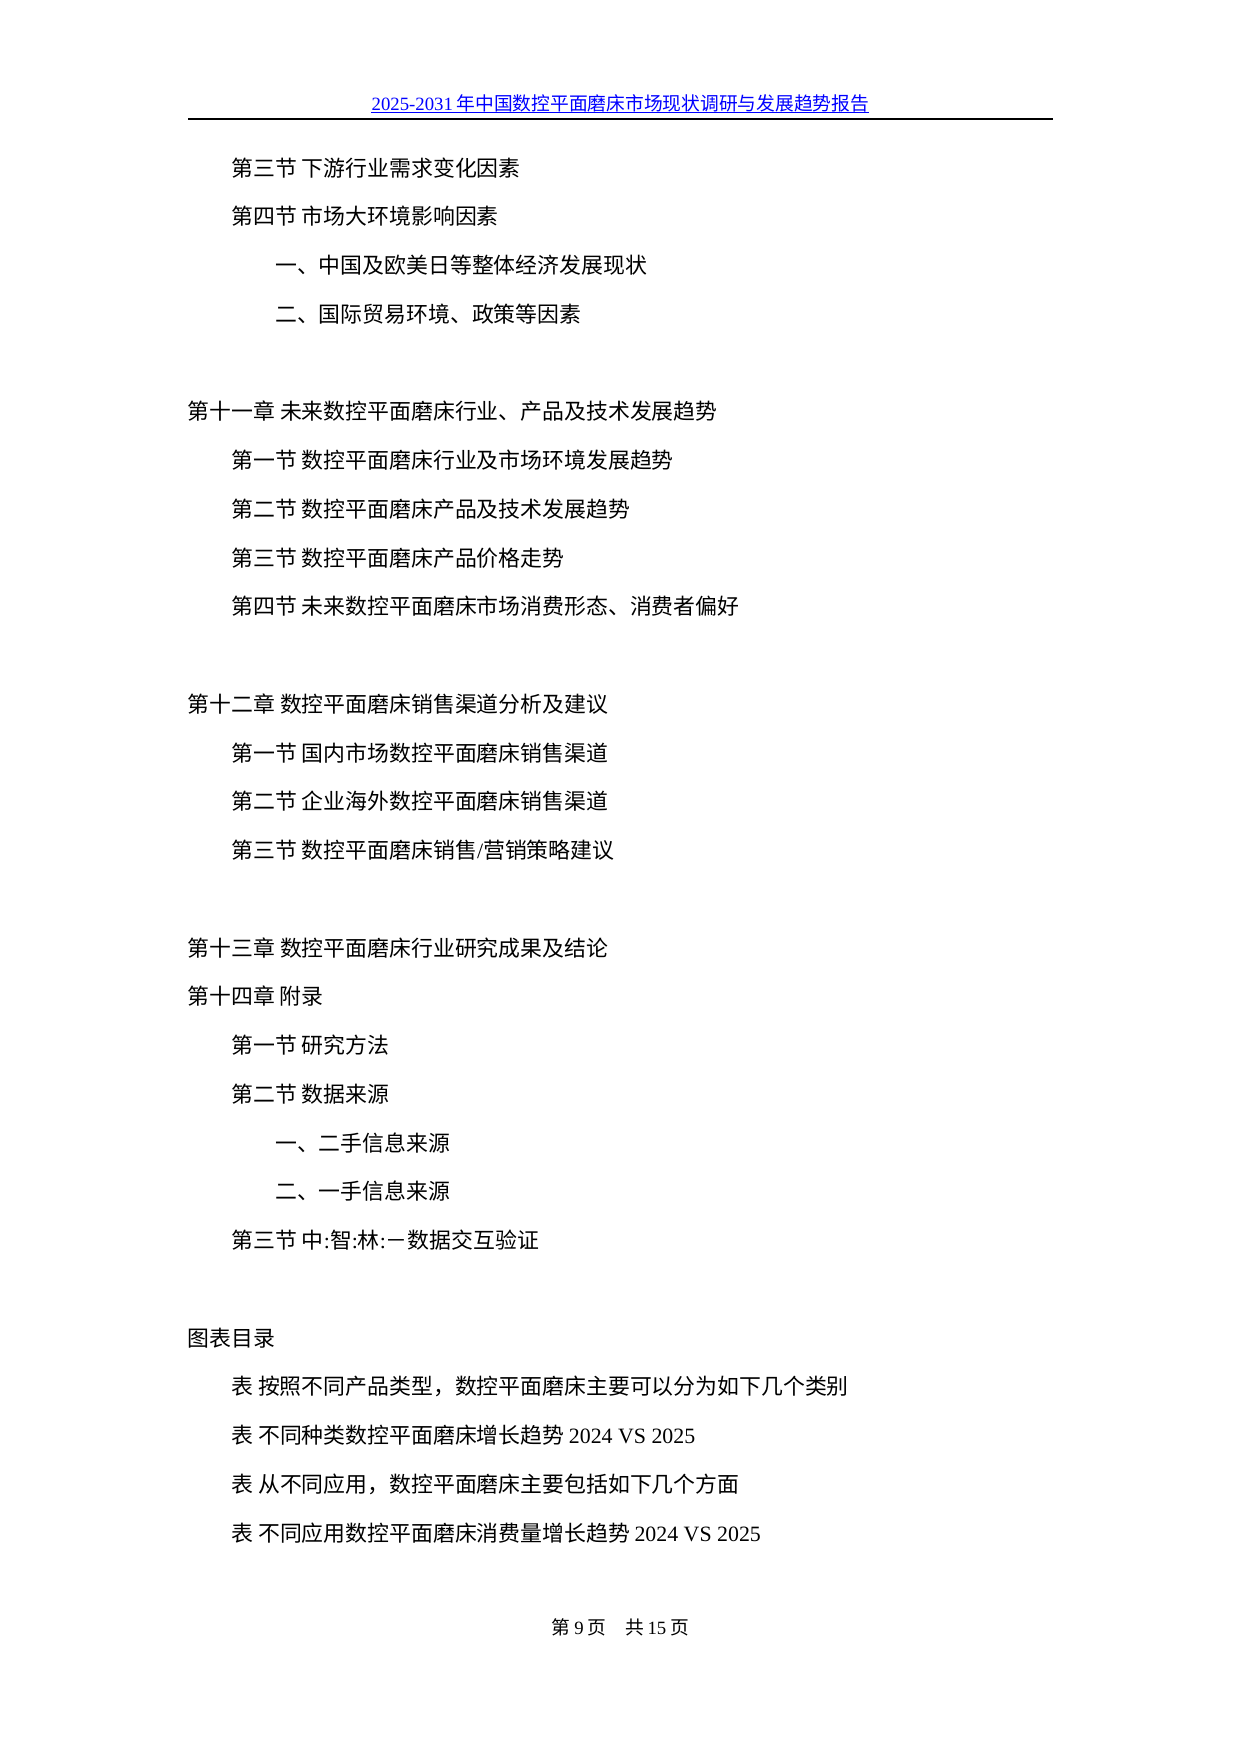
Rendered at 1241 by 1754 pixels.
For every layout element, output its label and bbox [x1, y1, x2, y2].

text [187, 150, 1053, 1548]
